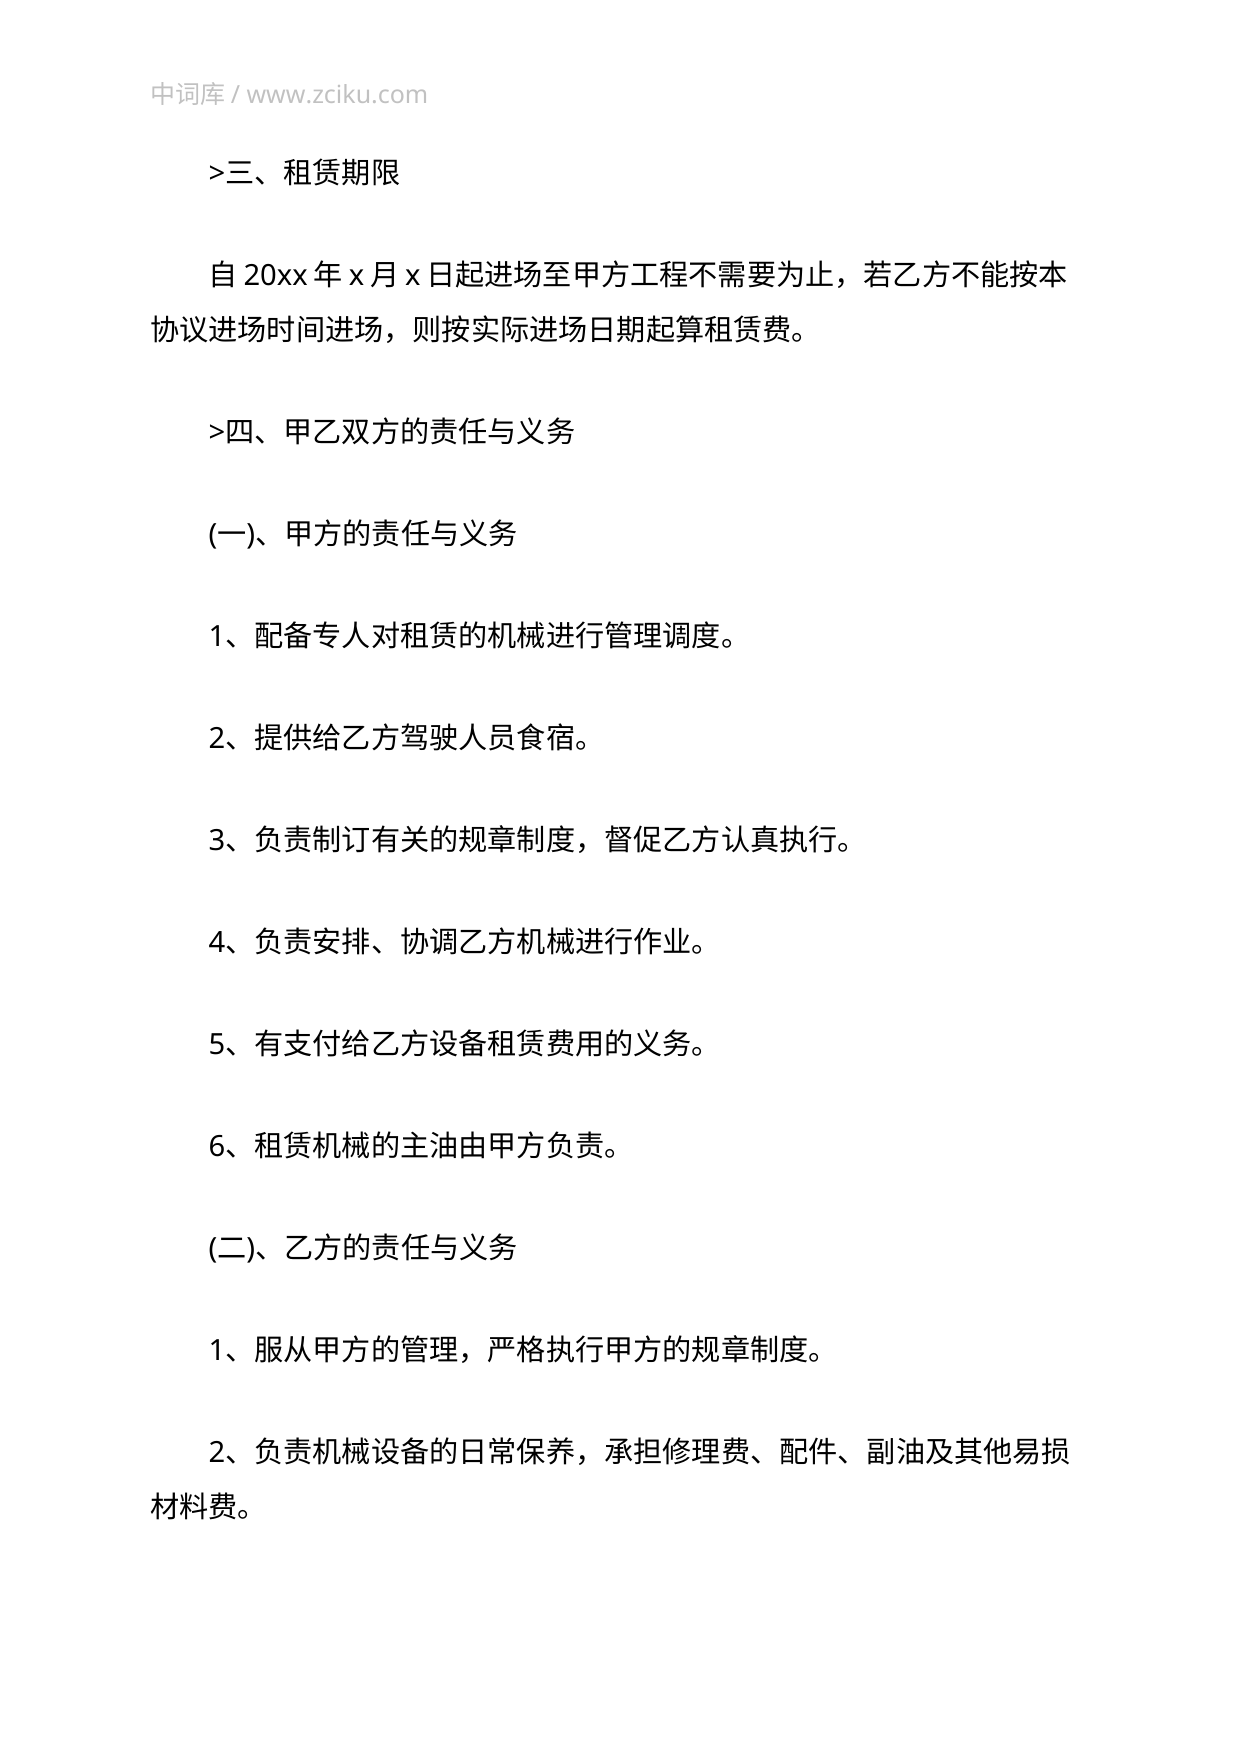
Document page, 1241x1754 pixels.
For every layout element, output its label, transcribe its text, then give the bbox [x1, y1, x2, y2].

text 自20xx年x月x日起进场至甲方工程不需要为止，若乙方不能按本协议进场时间进场，则按实际进场日期起算租赁费。 [150, 252, 1090, 349]
text 1、配备专人对租赁的机械进行管理调度。 [150, 613, 1090, 655]
text >四、甲乙双方的责任与义务 [150, 409, 1090, 451]
text (一)、甲方的责任与义务 [150, 511, 1090, 553]
text 2、负责机械设备的日常保养，承担修理费、配件、副油及其他易损材料费。 [150, 1428, 1090, 1526]
text 5、有支付给乙方设备租赁费用的义务。 [150, 1021, 1090, 1063]
text (二)、乙方的责任与义务 [150, 1224, 1090, 1267]
text 2、提供给乙方驾驶人员食宿。 [150, 715, 1090, 757]
text 3、负责制订有关的规章制度，督促乙方认真执行。 [150, 817, 1090, 859]
text 6、租赁机械的主油由甲方负责。 [150, 1123, 1090, 1165]
text 4、负责安排、协调乙方机械进行作业。 [150, 919, 1090, 961]
text >三、租赁期限 [150, 150, 1090, 192]
text 1、服从甲方的管理，严格执行甲方的规章制度。 [150, 1327, 1090, 1369]
